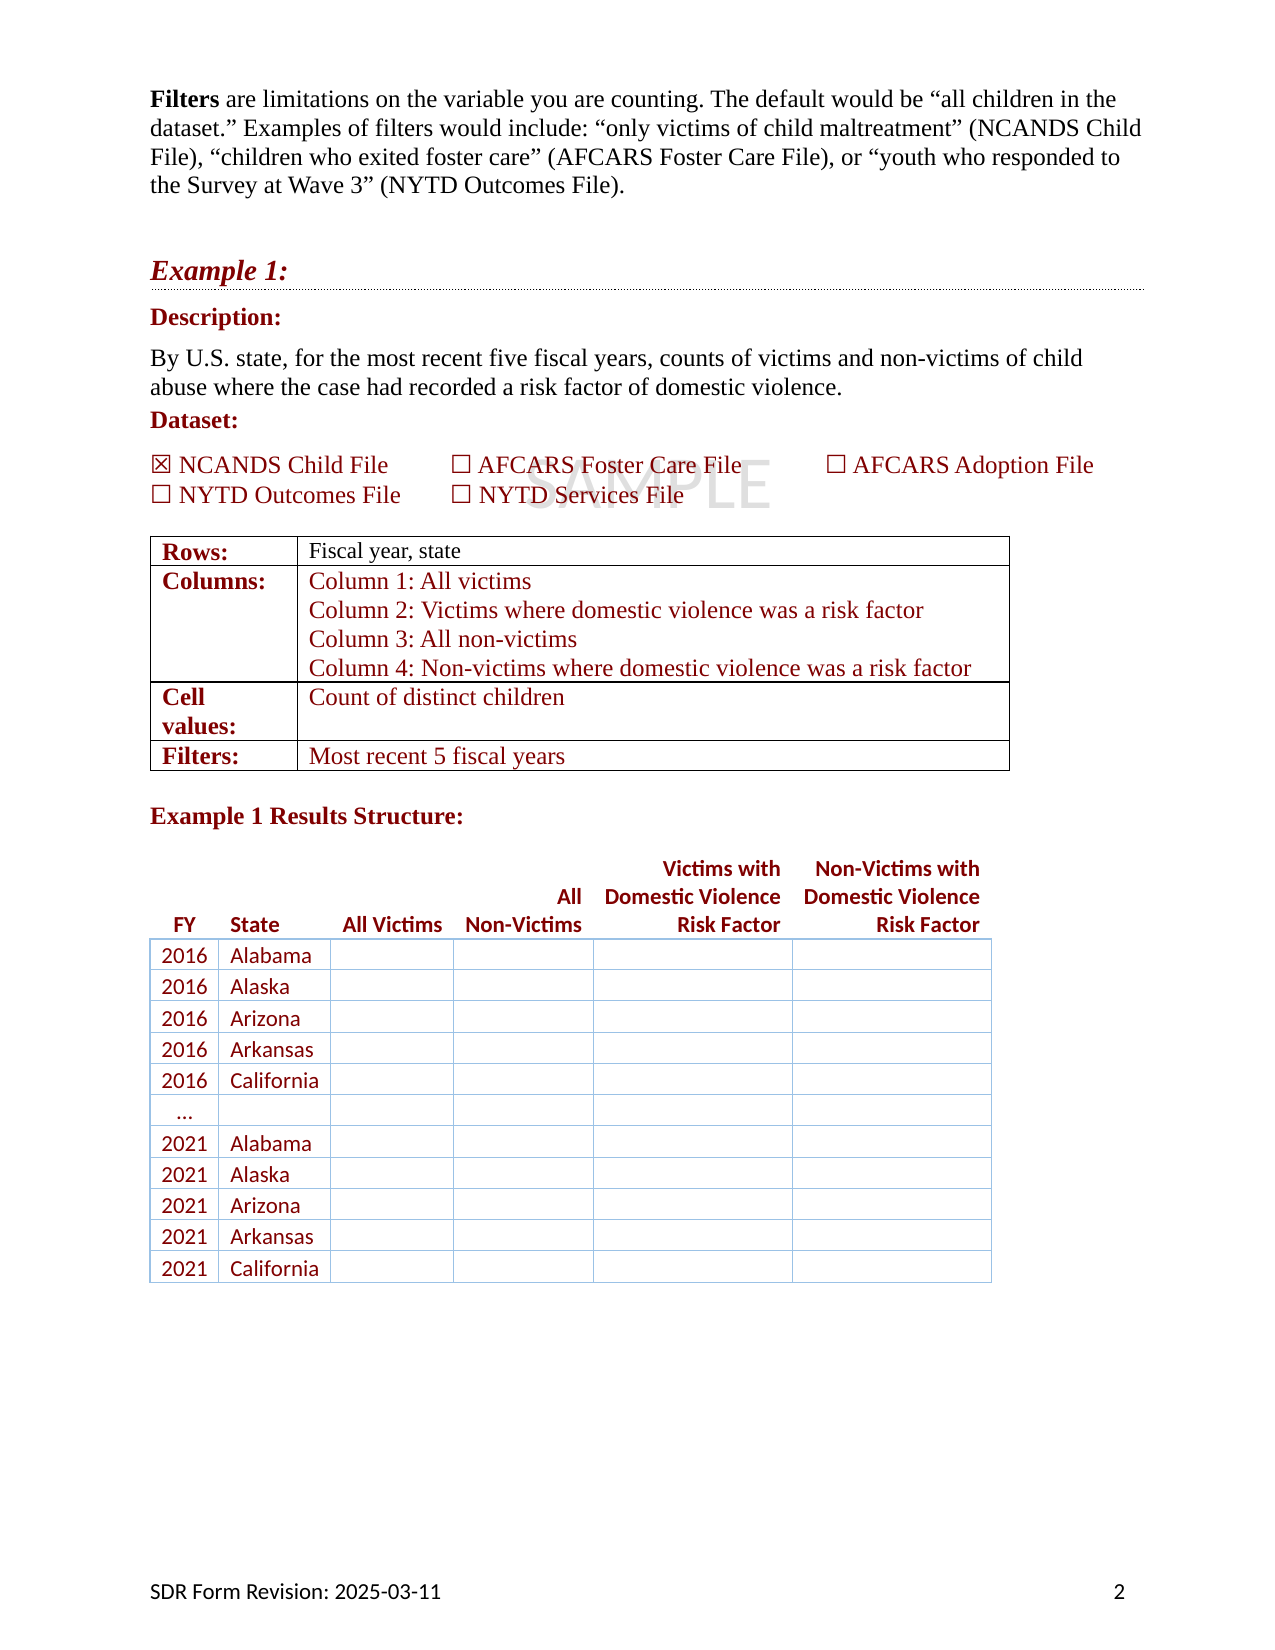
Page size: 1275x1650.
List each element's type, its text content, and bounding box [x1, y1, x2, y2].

table_cell [594, 1001, 792, 1032]
table_cell Arizona [219, 1189, 330, 1219]
table_cell [454, 1064, 593, 1094]
table_cell [793, 1033, 991, 1063]
table_cell 2016 [151, 1001, 218, 1032]
table_cell [298, 741, 1009, 770]
table_cell [454, 940, 593, 969]
table_cell Cell values: [151, 683, 297, 740]
table_cell [298, 683, 1009, 740]
text NCANDS Child File AFCARS Foster Care File AFCARS Adoption File [150, 446, 1144, 481]
table_cell 2021 [151, 1220, 218, 1250]
table_cell Alaska [219, 970, 330, 1000]
table_cell [454, 1033, 593, 1063]
subtitle Description: [150, 302, 1144, 331]
table_cell 2021 [151, 1251, 218, 1282]
table_cell [793, 1158, 991, 1188]
table_header All Victims [331, 843, 454, 938]
table_cell Columns: [151, 566, 297, 681]
table_cell [594, 1064, 792, 1094]
table_header All Non-Victims [454, 843, 593, 938]
table_cell Filters: [151, 741, 297, 770]
table_cell [594, 1220, 792, 1250]
table_cell [331, 1001, 453, 1032]
table_header Rows: [151, 537, 297, 565]
table_cell [331, 1158, 453, 1188]
table_cell 2016 [151, 1033, 218, 1063]
table_cell [331, 1220, 453, 1250]
table_cell [793, 940, 991, 969]
table_cell [594, 1095, 792, 1125]
table_cell [594, 1158, 792, 1188]
table_cell [594, 1033, 792, 1063]
table_cell [594, 1126, 792, 1157]
subtitle Example 1: [150, 253, 1144, 290]
subtitle Dataset: [150, 405, 1144, 434]
table_cell [793, 1001, 991, 1032]
table_cell [793, 1126, 991, 1157]
table_header Victims with Domestic Violence Risk Factor [593, 843, 792, 938]
table_cell [454, 1189, 593, 1219]
table_cell [331, 1126, 453, 1157]
table_cell [454, 1220, 593, 1250]
table_cell [331, 970, 453, 1000]
table_cell 2016 [151, 970, 218, 1000]
table_cell 2021 [151, 1158, 218, 1188]
table_cell [454, 970, 593, 1000]
table_cell [594, 1251, 792, 1282]
subtitle Example 1 Results Structure: [150, 801, 1144, 830]
table_cell [331, 1033, 453, 1063]
table_header FY [150, 843, 219, 938]
text Filters are limitations on the variable you are counting. The default would be “all children in the dataset.” Examples of filters would include: “only victims of child maltreatment” (NCANDS Child File), “children who exited foster care” (AFCARS Foster Care File), or “youth who responded to the Survey at Wave 3” (NYTD Outcomes File). [150, 84, 1144, 199]
table_cell [454, 1126, 593, 1157]
table_cell [331, 1095, 453, 1125]
table_cell 2016 [151, 1064, 218, 1094]
table_cell [454, 1001, 593, 1032]
text NYTD Outcomes File NYTD Services File [150, 481, 1144, 509]
table_cell [454, 1158, 593, 1188]
table_cell … [151, 1095, 218, 1125]
table_header Non-Victims with Domestic Violence Risk Factor [792, 843, 991, 938]
table_cell [454, 1095, 593, 1125]
table_cell [298, 566, 1009, 681]
table_header State [219, 843, 331, 938]
table_cell [793, 1251, 991, 1282]
table_cell 2021 [151, 1189, 218, 1219]
table_cell [793, 970, 991, 1000]
table_cell California [219, 1064, 330, 1094]
table_cell [331, 1064, 453, 1094]
table_cell Arkansas [219, 1033, 330, 1063]
table_cell 2021 [151, 1126, 218, 1157]
table_cell [594, 940, 792, 969]
table_cell Alaska [219, 1158, 330, 1188]
table_cell Arizona [219, 1001, 330, 1032]
table_cell [594, 970, 792, 1000]
table_cell [793, 1064, 991, 1094]
table_cell 2016 [151, 940, 218, 969]
table_cell [454, 1251, 593, 1282]
table_cell [793, 1189, 991, 1219]
table_cell California [219, 1251, 330, 1282]
table_cell Alabama [219, 940, 330, 969]
table_cell [331, 1251, 453, 1282]
table_cell [793, 1220, 991, 1250]
table_cell [219, 1095, 330, 1125]
table_cell [793, 1095, 991, 1125]
table_cell Arkansas [219, 1220, 330, 1250]
table_cell [594, 1189, 792, 1219]
table_cell [331, 940, 453, 969]
table_cell [331, 1189, 453, 1219]
table_cell Alabama [219, 1126, 330, 1157]
